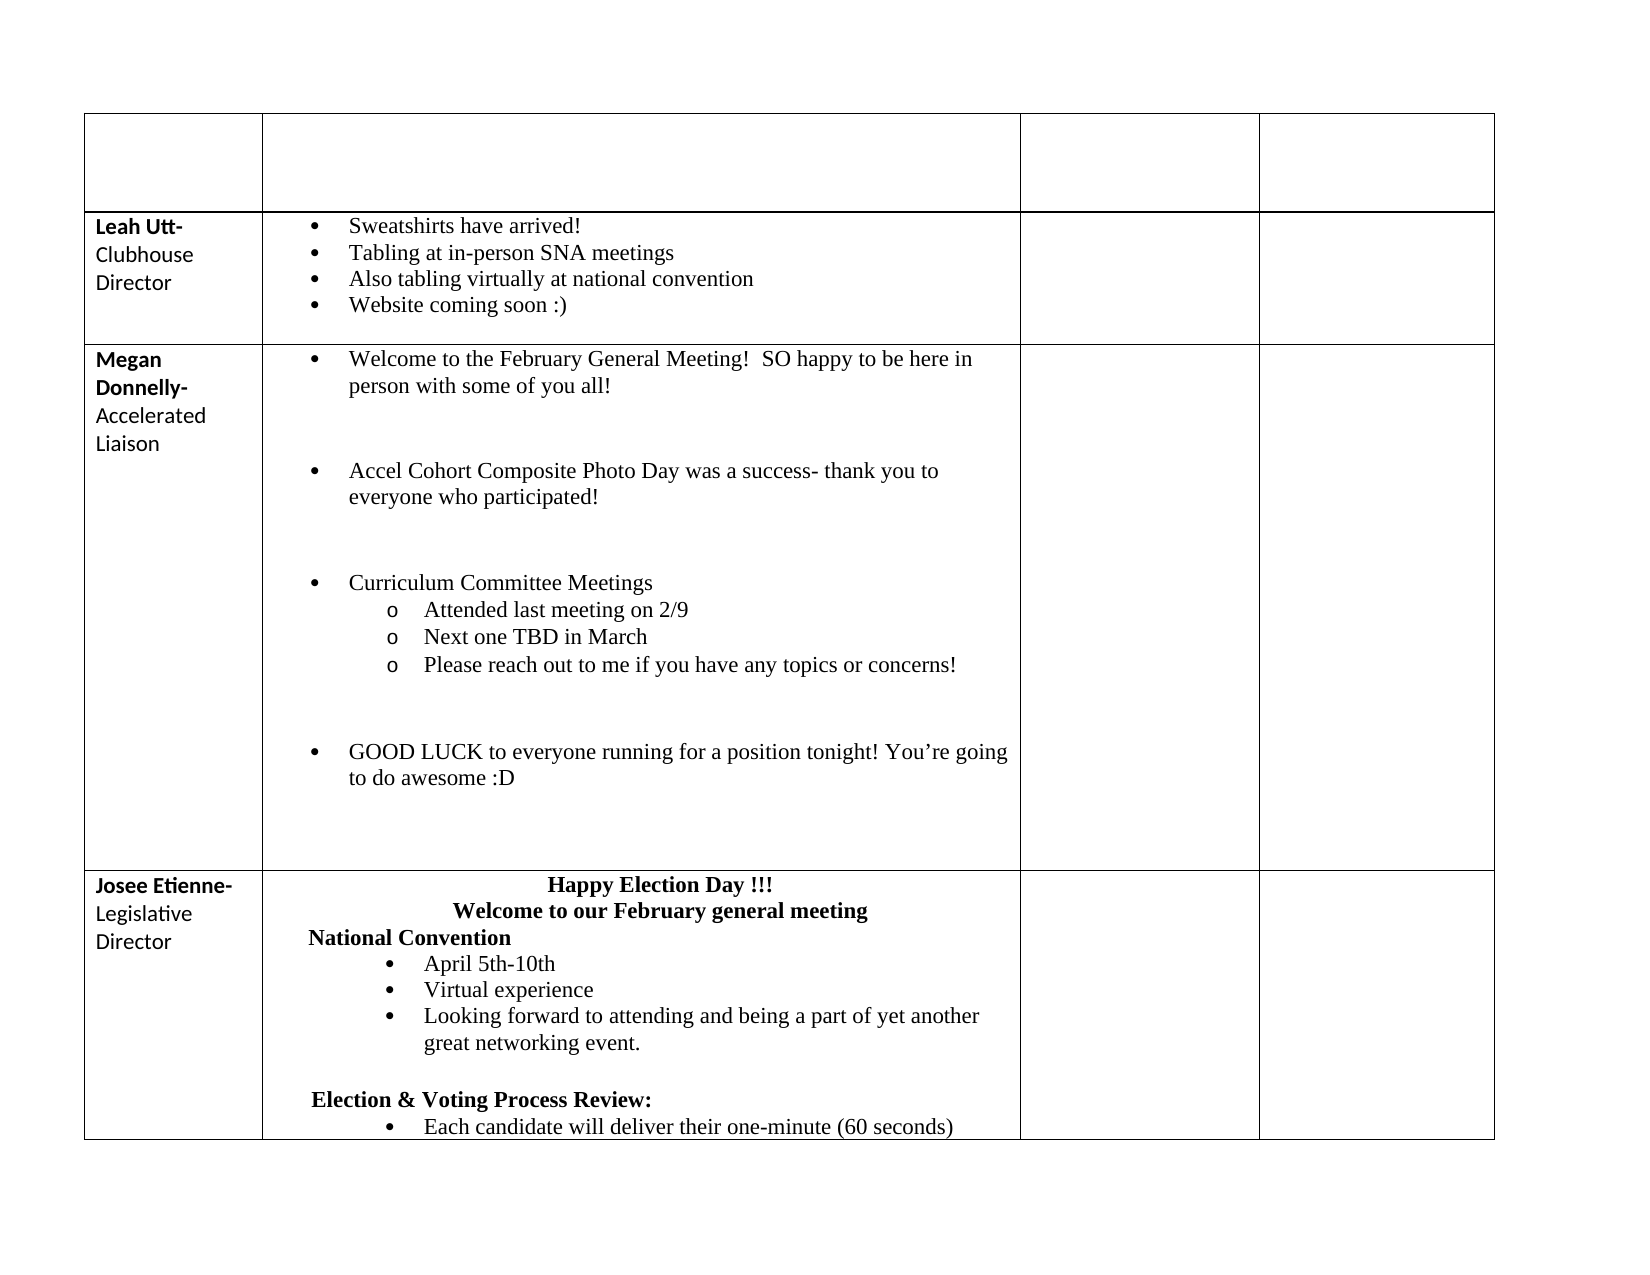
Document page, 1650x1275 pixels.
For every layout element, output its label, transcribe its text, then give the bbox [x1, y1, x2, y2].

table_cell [85, 114, 262, 211]
table_cell [1021, 871, 1259, 1139]
table_cell [1021, 345, 1259, 870]
table_cell [1260, 345, 1494, 870]
table_cell [1021, 114, 1259, 211]
table_cell Sweatshirts have arrived! Tabling at in-person SNA meetings Also tabling virtually at national convention Website coming soon :) [263, 213, 1020, 344]
table_cell [1021, 213, 1259, 344]
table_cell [263, 871, 1020, 1139]
table_cell [1260, 114, 1494, 211]
table_cell Megan Donnelly- Accelerated Liaison [85, 345, 262, 870]
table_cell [263, 114, 1020, 211]
table_cell [1260, 871, 1494, 1139]
table_cell Welcome to the February General Meeting! SO happy to be here in person with some of you all! Accel Cohort Composite Photo Day was a success- thank you to everyone who participated! Curriculum Committee Meetings Attended last meeting on 2/9 Next one TBD in March Please reach out to me if you have any topics or concerns! GOOD LUCK to everyone running for a position tonight! You’re going to do awesome :D [263, 345, 1020, 870]
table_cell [85, 871, 262, 1139]
table_cell [1260, 213, 1494, 344]
table_cell Leah Utt- Clubhouse Director [85, 213, 262, 344]
